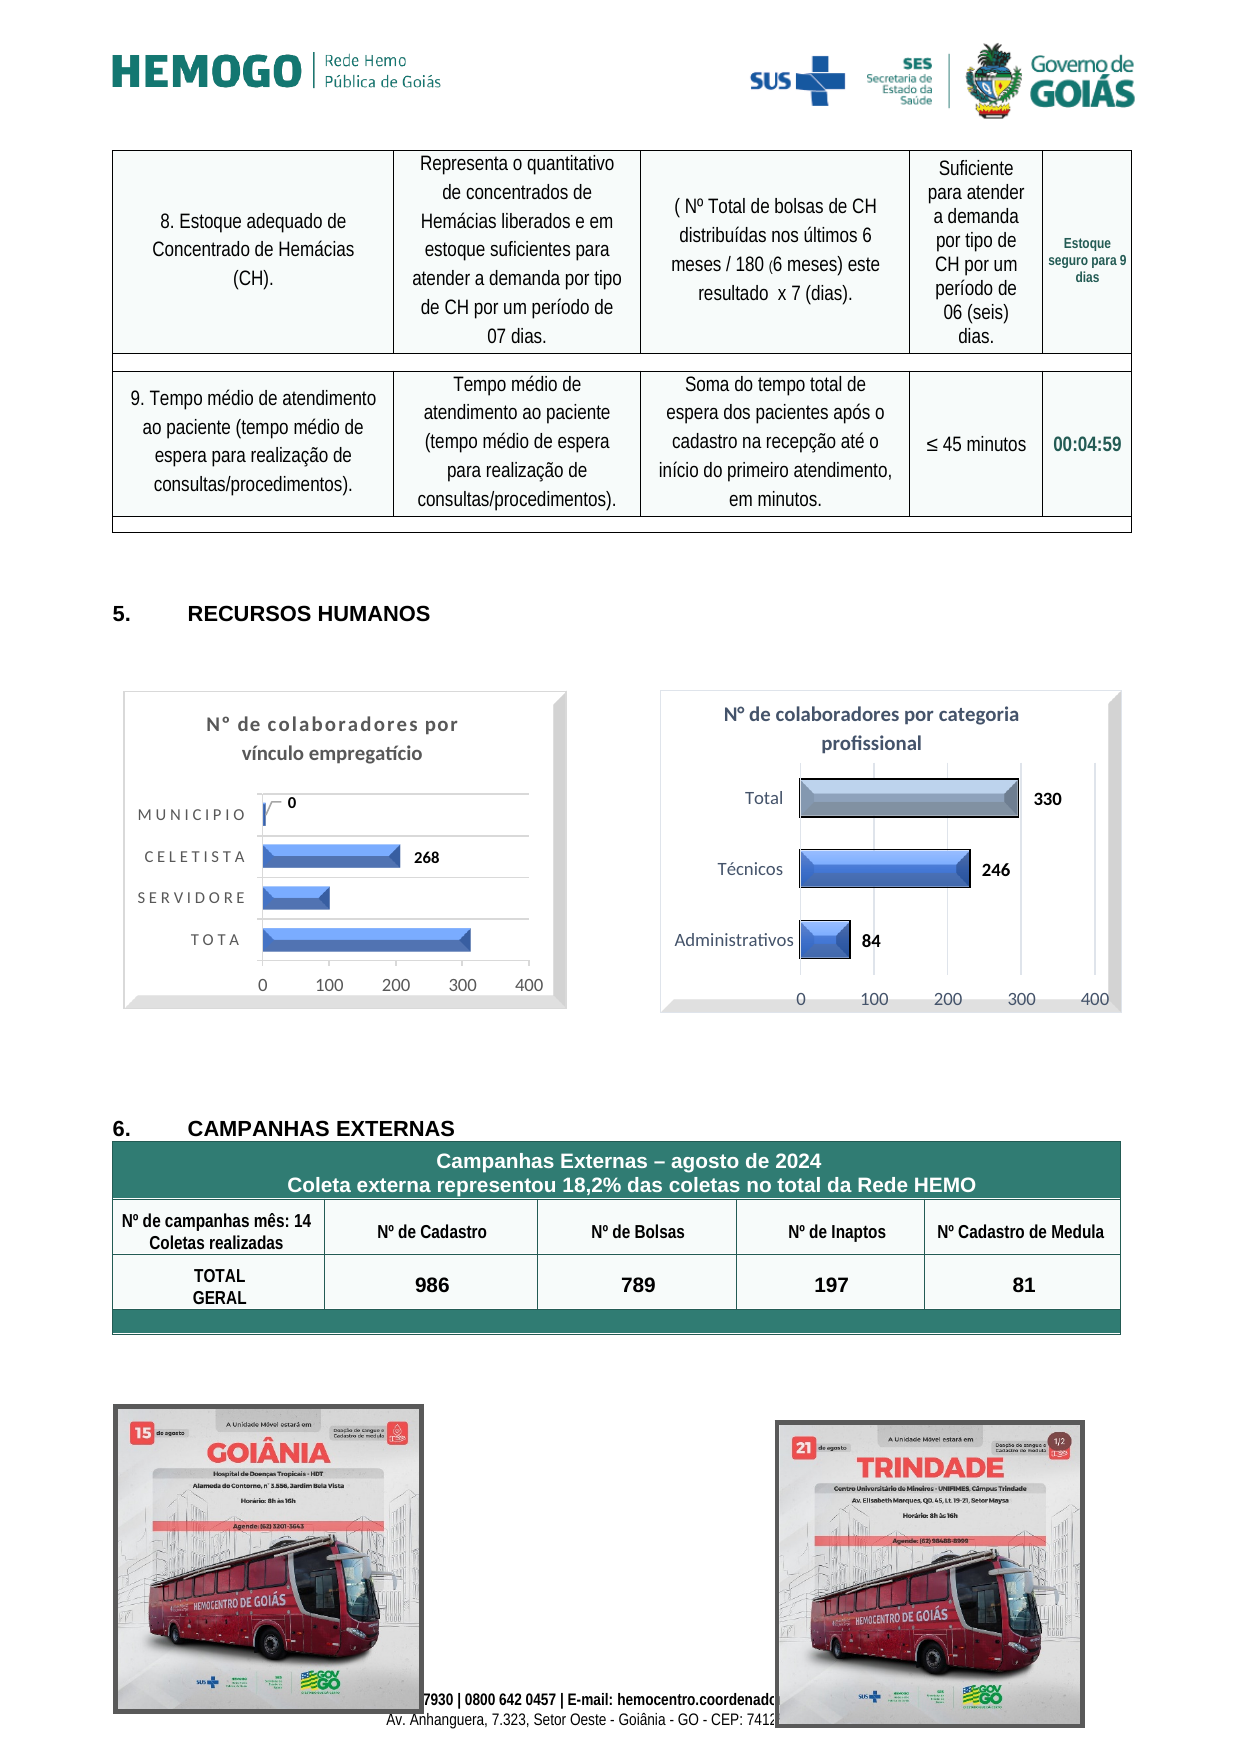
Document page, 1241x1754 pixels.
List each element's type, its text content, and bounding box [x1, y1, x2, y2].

table_cell 8. Estoque adequado de Concentrado de Hemácias (CH). [113, 151, 393, 353]
table_cell Suficiente para atender a demanda por tipo de CH por um período de 06 (seis) dias. [910, 151, 1042, 353]
picture [672, 0, 1188, 144]
picture [125, 692, 565, 1008]
table_cell 9. Tempo médio de atendimento ao paciente (tempo médio de espera para realização de consultas/procedimentos). [113, 372, 393, 516]
table_cell Nº de Bolsas [538, 1200, 736, 1253]
table_cell Soma do tempo total de espera dos pacientes após o cadastro na recepção até o início do primeiro atendimento, em minutos. [641, 372, 909, 516]
table_cell 197 [737, 1255, 924, 1308]
picture [66, 6, 544, 124]
table_cell [113, 517, 1131, 532]
table_cell Nº Cadastro de Medula [925, 1200, 1120, 1253]
table_cell 81 [925, 1255, 1120, 1308]
table_cell ( Nº Total de bolsas de CH distribuídas nos últimos 6 meses / 180 (6 meses) este resultado x 7 (dias). [641, 151, 909, 353]
table_cell [113, 354, 1131, 371]
table_cell Nº de campanhas mês: 14 Coletas realizadas [113, 1200, 324, 1253]
table_cell ≤ 45 minutos [910, 372, 1042, 516]
table_cell Nº de Cadastro [325, 1200, 537, 1253]
table_cell 00:04:59 [1043, 372, 1131, 516]
picture [779, 1425, 1080, 1724]
table_cell Tempo médio de atendimento ao paciente (tempo médio de espera para realização de consultas/procedimentos). [394, 372, 640, 516]
table_cell TOTAL GERAL [113, 1255, 324, 1308]
table_header Campanhas Externas – agosto de 2024 Coleta externa representou 18,2% das coletas no total da Rede HEMO [113, 1142, 1120, 1198]
table_cell 986 [325, 1255, 537, 1308]
picture [661, 691, 1121, 1012]
list RECURSOS HUMANOS [112, 601, 1128, 626]
table_cell [113, 1310, 1120, 1333]
table_cell Representa o quantitativo de concentrados de Hemácias liberados e em estoque suficientes para atender a demanda por tipo de CH por um período de 07 dias. [394, 151, 640, 353]
list CAMPANHAS EXTERNAS [112, 1116, 1128, 1141]
table_cell 789 [538, 1255, 736, 1308]
picture [118, 1409, 419, 1709]
table_cell Nº de Inaptos [737, 1200, 924, 1253]
table_cell Estoque seguro para 9 dias [1043, 151, 1131, 353]
